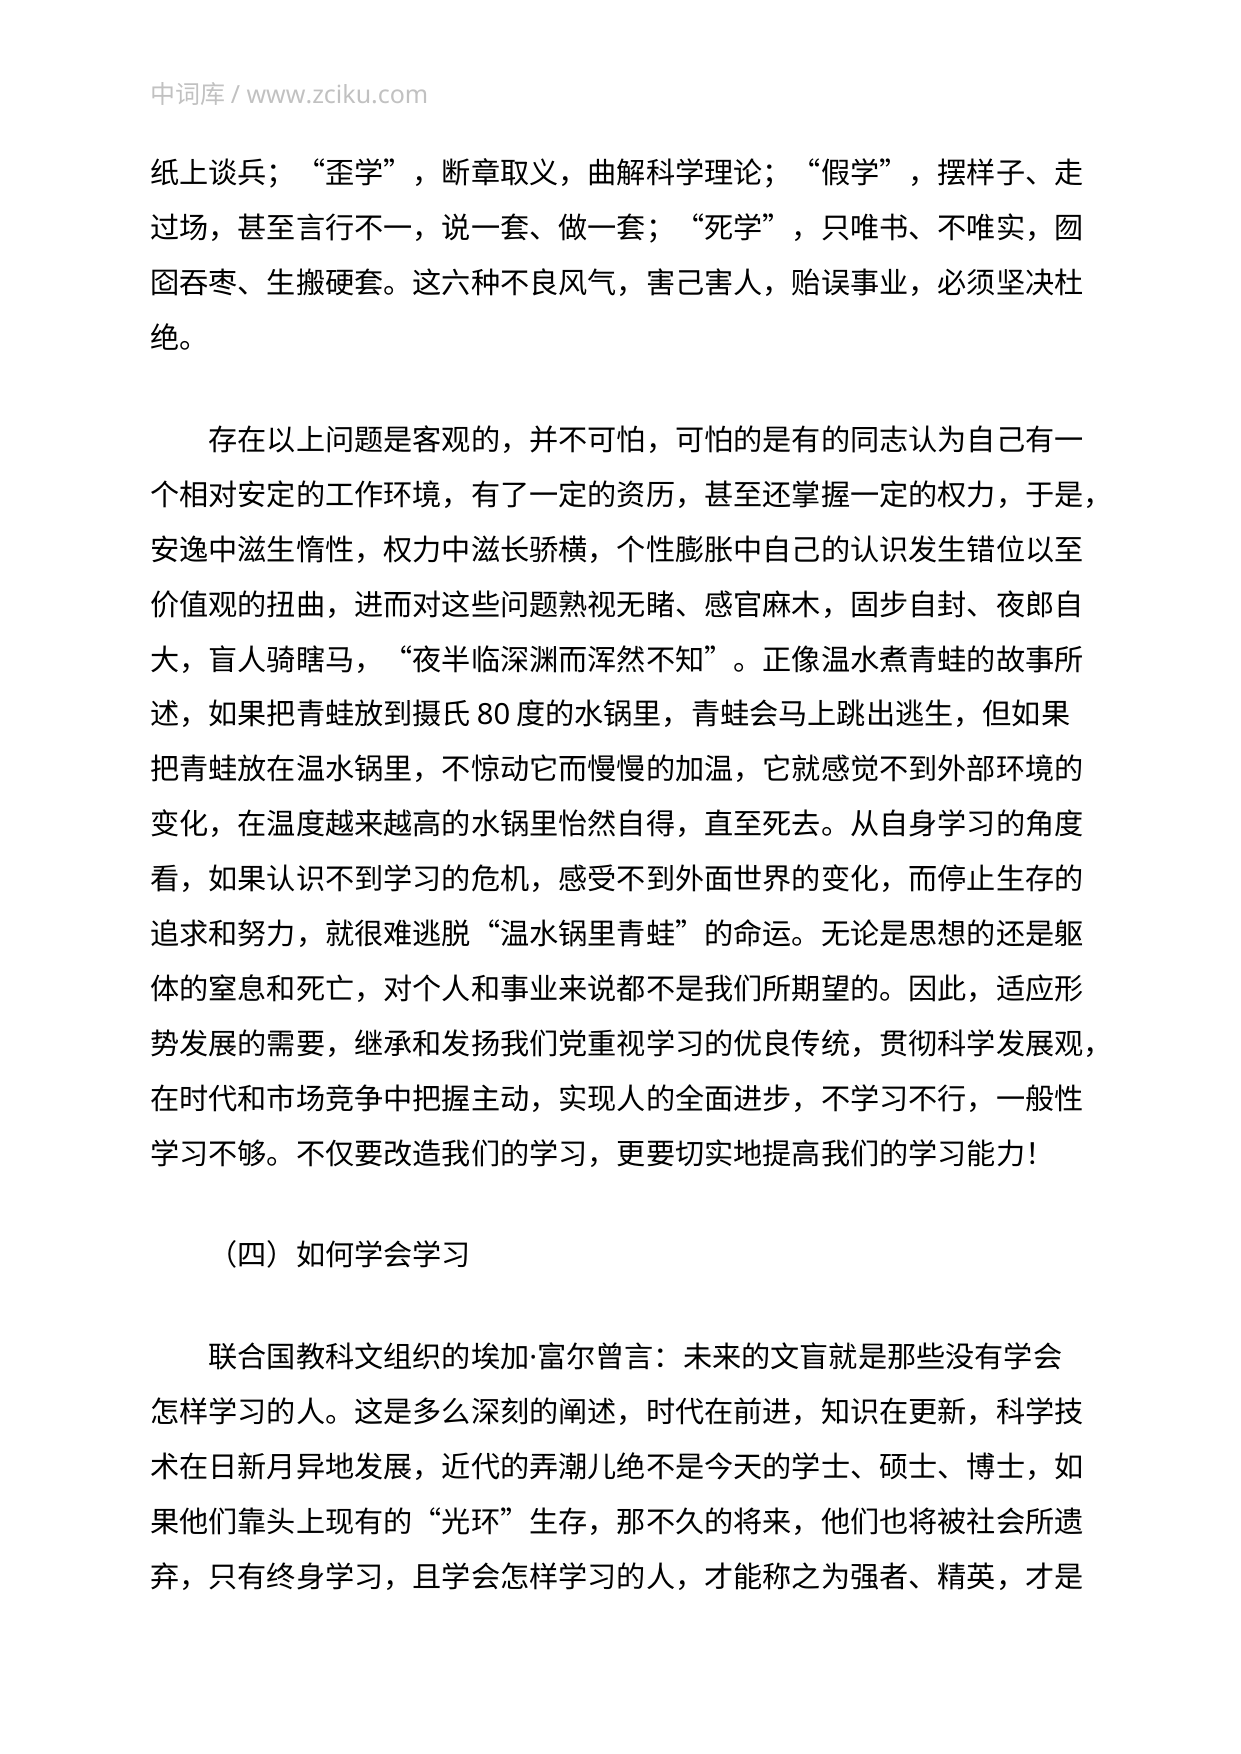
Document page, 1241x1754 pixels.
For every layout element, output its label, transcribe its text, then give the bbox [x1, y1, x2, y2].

text 存在以上问题是客观的，并不可怕，可怕的是有的同志认为自己有一个相对安定的工作环境，有了一定的资历，甚至还掌握一定的权力，于是，安逸中滋生惰性，权力中滋长骄横，个性膨胀中自己的认识发生错位以至价值观的扭曲，进而对这些问题熟视无睹、感官麻木，固步自封、夜郎自大，盲人骑瞎马，“夜半临深渊而浑然不知”。正像温水煮青蛙的故事所述，如果把青蛙放到摄氏80度的水锅里，青蛙会马上跳出逃生，但如果把青蛙放在温水锅里，不惊动它而慢慢的加温，它就感觉不到外部环境的变化，在温度越来越高的水锅里怡然自得，直至死去。从自身学习的角度看，如果认识不到学习的危机，感受不到外面世界的变化，而停止生存的追求和努力，就很难逃脱“温水锅里青蛙”的命运。无论是思想的还是躯体的窒息和死亡，对个人和事业来说都不是我们所期望的。因此，适应形势发展的需要，继承和发扬我们党重视学习的优良传统，贯彻科学发展观，在时代和市场竞争中把握主动，实现人的全面进步，不学习不行，一般性学习不够。不仅要改造我们的学习，更要切实地提高我们的学习能力！ [150, 416, 1090, 1172]
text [150, 1334, 1090, 1596]
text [150, 150, 1090, 357]
text （四）如何学会学习 [150, 1232, 1090, 1274]
